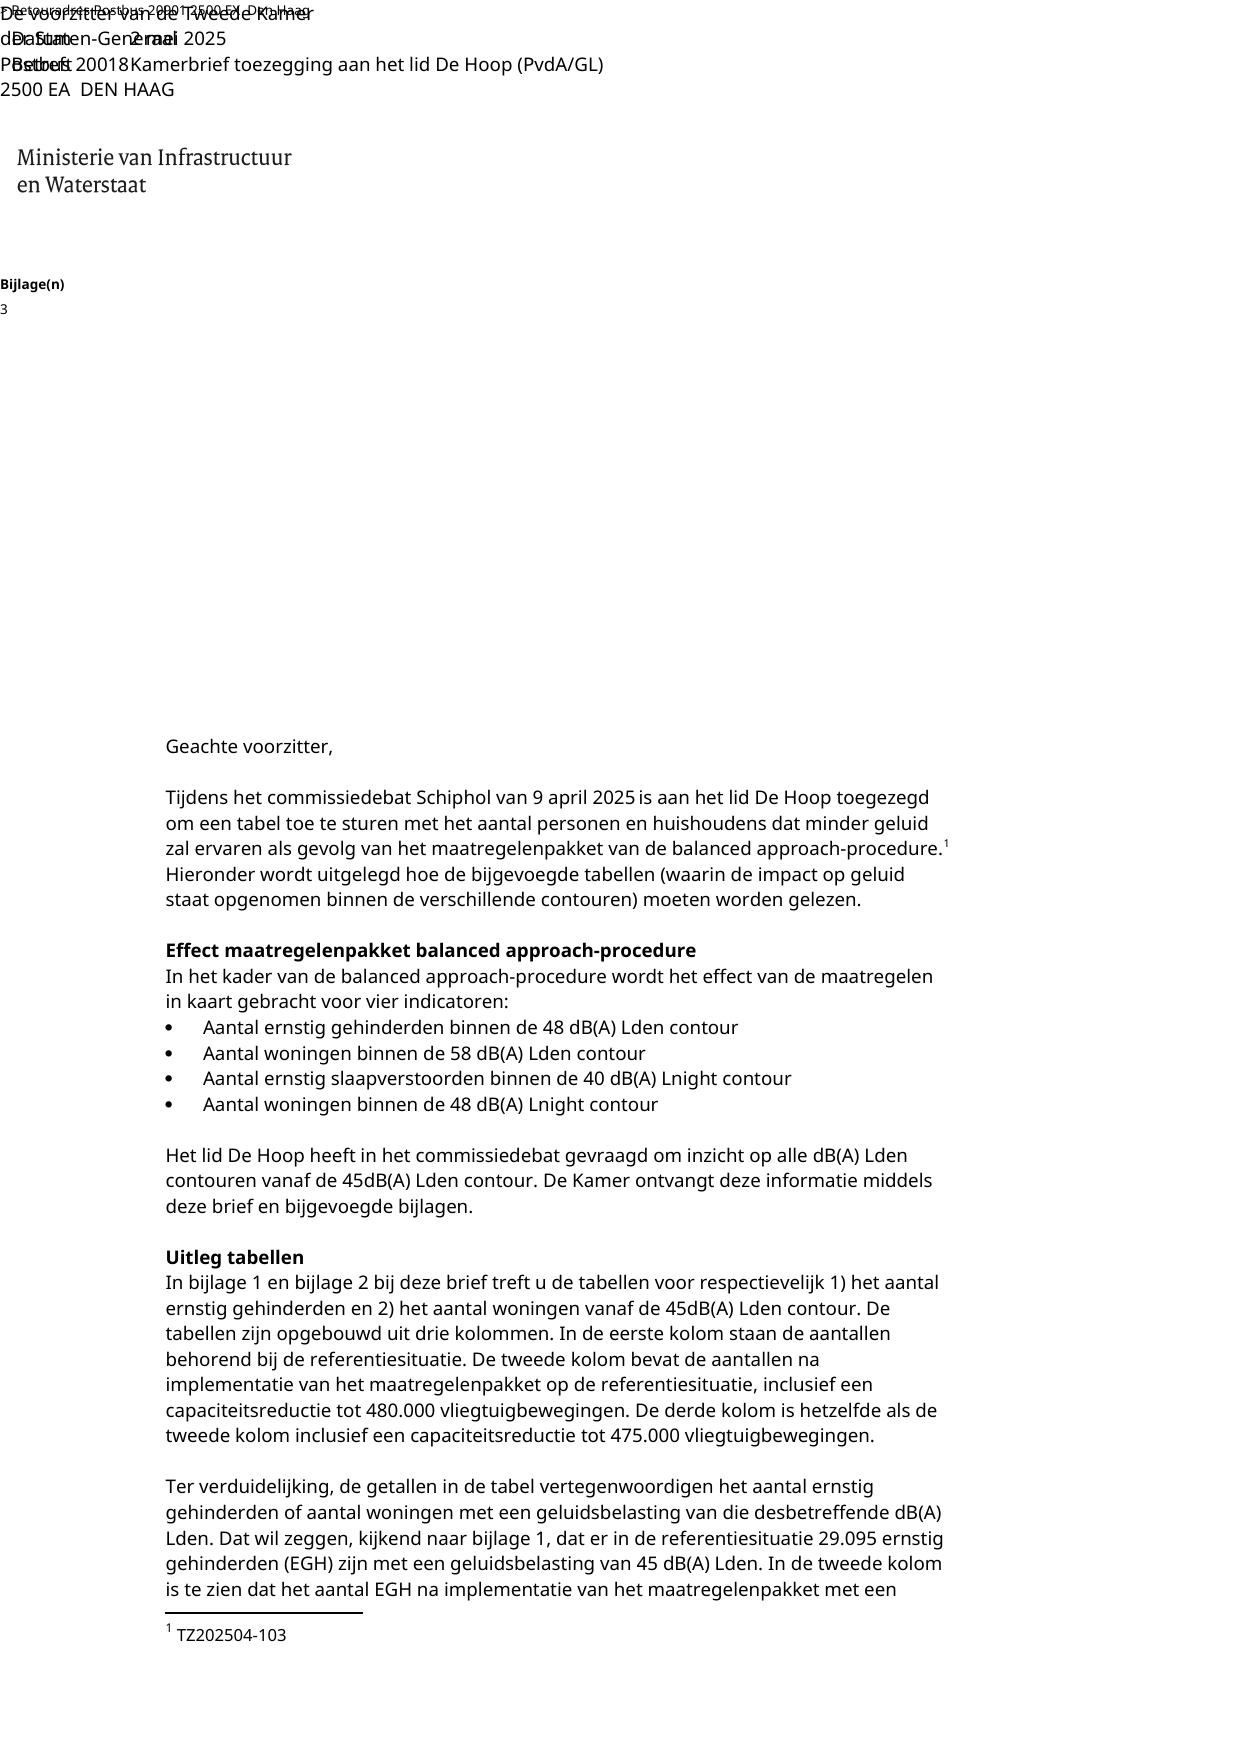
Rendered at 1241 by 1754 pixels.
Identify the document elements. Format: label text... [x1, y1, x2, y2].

text Effect maatregelenpakket balanced approach-procedure [165, 938, 951, 963]
list Aantal ernstig slaapverstoorden binnen de 40 dB(A) Lnight contour [165, 1065, 951, 1091]
text In bijlage 1 en bijlage 2 bij deze brief treft u de tabellen voor respectievelijk 1) het aantal ernstig gehinderden en 2) het aantal woningen vanaf de 45dB(A) Lden contour. De tabellen zijn opgebouwd uit drie kolommen. In de eerste kolom staan de aantallen behorend bij de referentiesituatie. De tweede kolom bevat de aantallen na implementatie van het maatregelenpakket op de referentiesituatie, inclusief een capaciteitsreductie tot 480.000 vliegtuigbewegingen. De derde kolom is hetzelfde als de tweede kolom inclusief een capaciteitsreductie tot 475.000 vliegtuigbewegingen. [165, 1269, 951, 1448]
text Het lid De Hoop heeft in het commissiedebat gevraagd om inzicht op alle dB(A) Lden contouren vanaf de 45dB(A) Lden contour. De Kamer ontvangt deze informatie middels deze brief en bijgevoegde bijlagen. [165, 1142, 951, 1218]
list Aantal woningen binnen de 58 dB(A) Lden contour [165, 1040, 951, 1065]
list Aantal woningen binnen de 48 dB(A) Lnight contour [165, 1091, 951, 1116]
picture [0, 0, 384, 260]
text Geachte voorzitter, [165, 734, 951, 759]
text Uitleg tabellen [165, 1244, 951, 1269]
text In het kader van de balanced approach-procedure wordt het effect van de maatregelen in kaart gebracht voor vier indicatoren: [165, 963, 951, 1014]
text Tijdens het commissiedebat Schiphol van 9 april 2025 is aan het lid De Hoop toegezegd om een tabel toe te sturen met het aantal personen en huishoudens dat minder geluid zal ervaren als gevolg van het maatregelenpakket van de balanced approach-procedure. Hieronder wordt uitgelegd hoe de bijgevoegde tabellen (waarin de impact op geluid staat opgenomen binnen de verschillende contouren) moeten worden gelezen. [165, 785, 951, 912]
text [165, 1474, 951, 1601]
list Aantal ernstig gehinderden binnen de 48 dB(A) Lden contour [165, 1014, 951, 1040]
